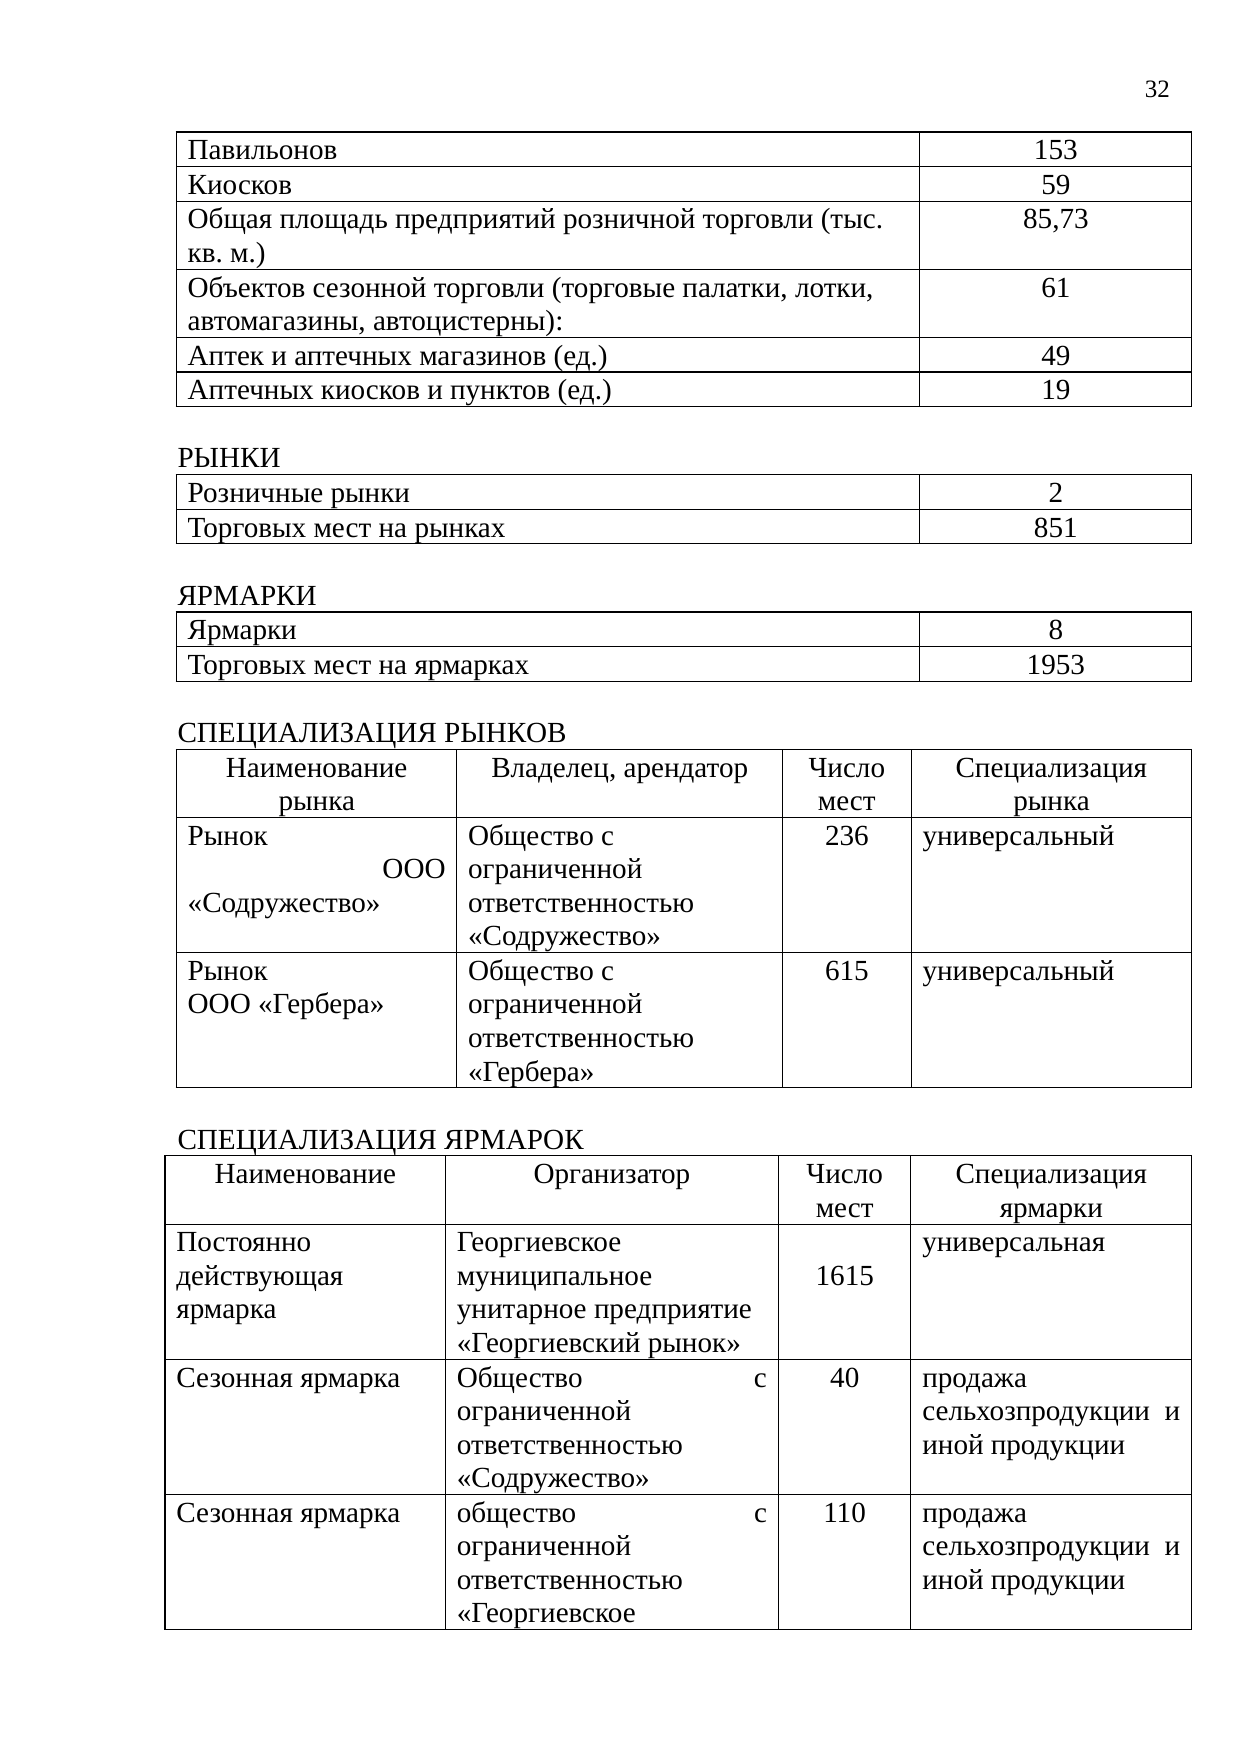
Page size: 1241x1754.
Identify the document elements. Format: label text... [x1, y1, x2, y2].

table_cell Общество с ограниченной ответственностью «Содружество» [457, 818, 782, 952]
table_cell Постоянно действующая ярмарка [166, 1225, 445, 1359]
table_cell 40 [779, 1360, 910, 1494]
table_header Специализация ярмарки [911, 1156, 1191, 1223]
table_cell продажа сельхозпродукции и иной продукции [911, 1360, 1191, 1494]
table_cell Общая площадь предприятий розничной торговли (тыс. кв. м.) [177, 202, 919, 269]
table_cell 61 [920, 270, 1191, 337]
table_cell Киосков [177, 167, 919, 201]
table_header Организатор [446, 1156, 778, 1223]
table_header 8 [920, 613, 1191, 646]
table_cell 1953 [920, 647, 1191, 681]
table_header Число мест [779, 1156, 910, 1223]
table_header Число мест [783, 750, 911, 817]
text РЫНКИ [177, 441, 1169, 474]
table_header Наименование рынка [177, 750, 456, 817]
table_cell Сезонная ярмарка [166, 1360, 445, 1494]
table_cell 615 [783, 953, 911, 1087]
table_cell 59 [920, 167, 1191, 201]
table_cell 236 [783, 818, 911, 952]
table_cell Торговых мест на ярмарках [177, 647, 919, 681]
text СПЕЦИАЛИЗАЦИЯ ЯРМАРОК [177, 1122, 1169, 1155]
table_cell 49 [920, 338, 1191, 371]
table_cell универсальная [911, 1225, 1191, 1359]
text ЯРМАРКИ [177, 578, 1169, 611]
table_header Розничные рынки [177, 475, 919, 509]
table_cell универсальный [912, 953, 1191, 1087]
table_cell 19 [920, 373, 1191, 406]
table_cell Торговых мест на рынках [177, 510, 919, 543]
table_cell Рынок ООО «Гербера» [177, 953, 456, 1087]
table_cell 153 [920, 133, 1191, 166]
table_cell 110 [779, 1495, 910, 1629]
table_header Владелец, арендатор [457, 750, 782, 817]
table_cell Аптек и аптечных магазинов (ед.) [177, 338, 919, 371]
table_cell универсальный [912, 818, 1191, 952]
table_header Ярмарки [177, 613, 919, 646]
table_header 2 [920, 475, 1191, 509]
table_cell Павильонов [177, 133, 919, 166]
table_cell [911, 1495, 1191, 1629]
table_cell Общество с ограниченной ответственностью «Содружество» [446, 1360, 778, 1494]
table_header Наименование [166, 1156, 445, 1223]
table_header Специализация рынка [912, 750, 1191, 817]
table_cell Георгиевское муниципальное унитарное предприятие «Георгиевский рынок» [446, 1225, 778, 1359]
table_cell Объектов сезонной торговли (торговые палатки, лотки, автомагазины, автоцистерны): [177, 270, 919, 337]
table_cell Сезонная ярмарка [166, 1495, 445, 1629]
table_cell Аптечных киосков и пунктов (ед.) [177, 373, 919, 406]
subtitle СПЕЦИАЛИЗАЦИЯ РЫНКОВ [177, 715, 1169, 749]
table_cell 851 [920, 510, 1191, 543]
table_cell 85,73 [920, 202, 1191, 269]
table_cell Общество с ограниченной ответственностью «Гербера» [457, 953, 782, 1087]
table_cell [446, 1495, 778, 1629]
table_cell 1615 [779, 1225, 910, 1359]
table_cell Рынок ООО «Содружество» [177, 818, 456, 952]
